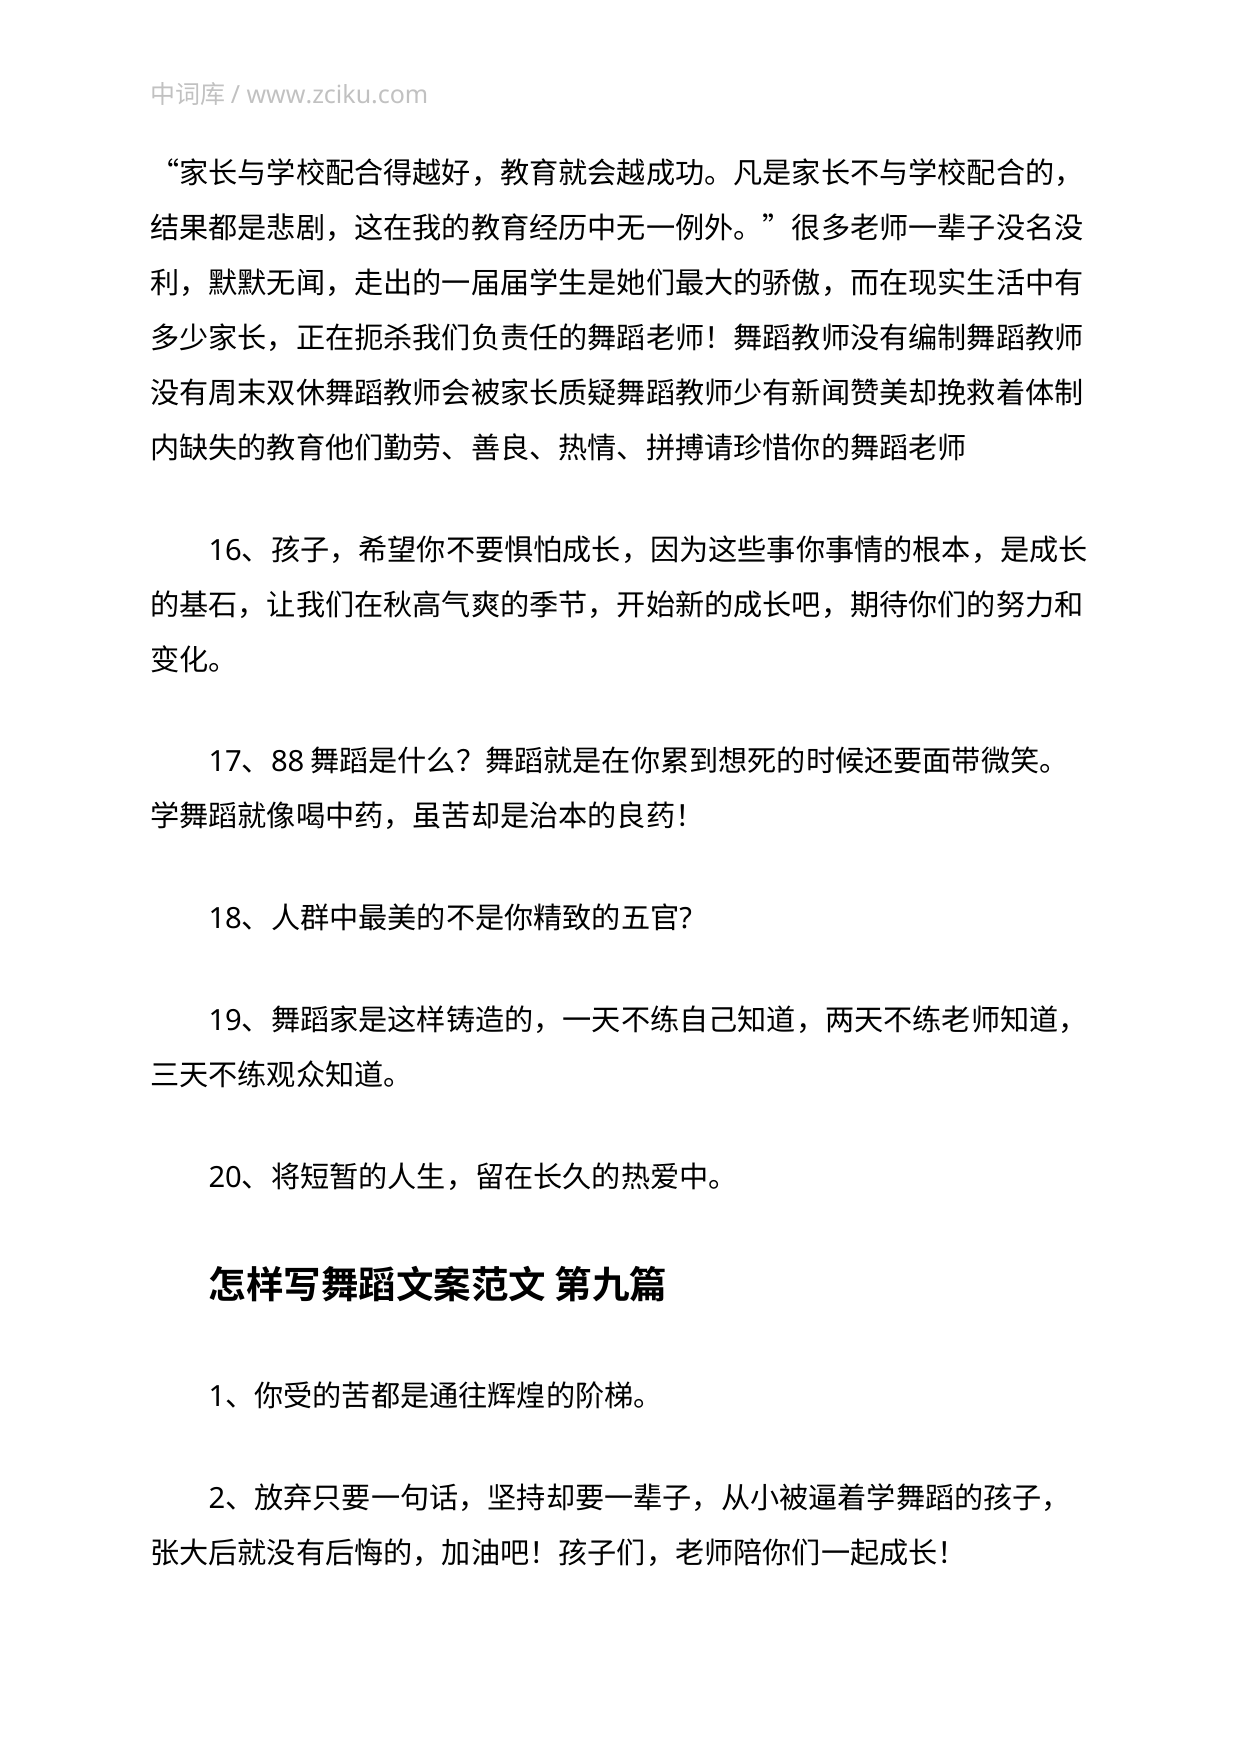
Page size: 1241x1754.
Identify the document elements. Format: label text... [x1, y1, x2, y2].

text 18、人群中最美的不是你精致的五官? [150, 895, 1090, 937]
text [150, 150, 1090, 467]
text 怎样写舞蹈文案范文 第九篇 [150, 1255, 1090, 1310]
text 17、88舞蹈是什么？舞蹈就是在你累到想死的时候还要面带微笑。学舞蹈就像喝中药，虽苦却是治本的良药！ [150, 738, 1090, 835]
text 19、舞蹈家是这样铸造的，一天不练自己知道，两天不练老师知道，三天不练观众知道。 [150, 997, 1090, 1094]
text 20、将短暂的人生，留在长久的热爱中。 [150, 1153, 1090, 1196]
text 16、孩子，希望你不要惧怕成长，因为这些事你事情的根本，是成长的基石，让我们在秋高气爽的季节，开始新的成长吧，期待你们的努力和变化。 [150, 526, 1090, 678]
text 2、放弃只要一句话，坚持却要一辈子，从小被逼着学舞蹈的孩子，张大后就没有后悔的，加油吧！孩子们，老师陪你们一起成长！ [150, 1475, 1090, 1572]
text 1、你受的苦都是通往辉煌的阶梯。 [150, 1373, 1090, 1415]
